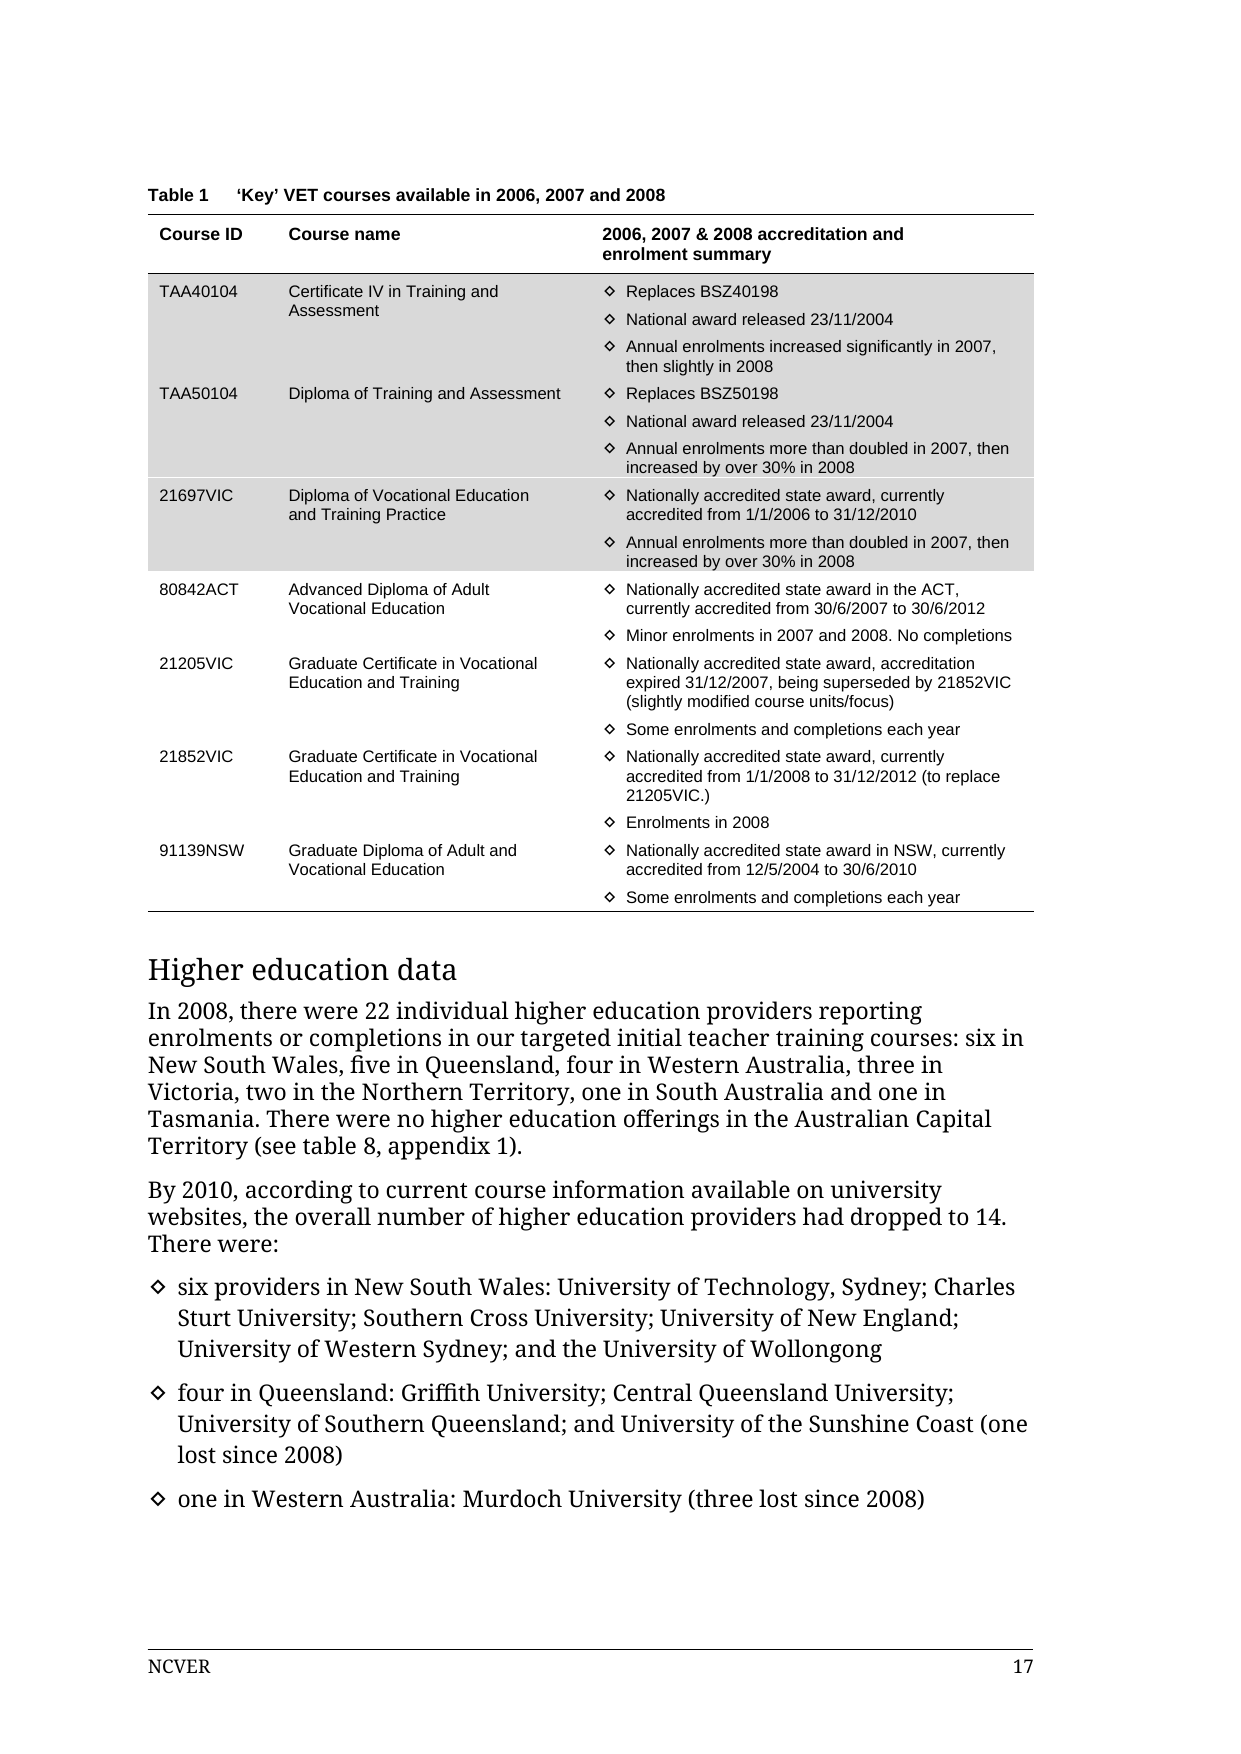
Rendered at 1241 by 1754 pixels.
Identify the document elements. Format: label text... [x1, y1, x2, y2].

table_cell Nationally accredited state award in NSW, currently accredited from 12/5/2004 to 30/6/2010 Some enrolments and completions each year [591, 833, 1034, 911]
table_cell Diploma of Vocational Education and Training Practice [277, 478, 591, 571]
table_header 2006, 2007 & 2008 accreditation and enrolment summary [591, 215, 1034, 272]
table_cell Graduate Certificate in Vocational Education and Training [277, 739, 591, 832]
text In 2008, there were 22 individual higher education providers reporting enrolments or completions in our targeted initial teacher training courses: six in New South Wales, five in Queensland, four in Western Australia, three in Victoria, two in the Northern Territory, one in South Australia and one in Tasmania. There were no higher education offerings in the Australian Capital Territory (see table 8, appendix 1). [148, 998, 1033, 1160]
table_cell Diploma of Training and Assessment [277, 376, 591, 477]
table_cell Graduate Diploma of Adult and Vocational Education [277, 833, 591, 911]
text one in Western Australia: Murdoch University (three lost since 2008) [148, 1483, 1033, 1514]
table_cell Nationally accredited state award, accreditation expired 31/12/2007, being superseded by 21852VIC (slightly modified course units/focus) Some enrolments and completions each year [591, 645, 1034, 739]
table_cell Graduate Certificate in Vocational Education and Training [277, 645, 591, 739]
table_cell Nationally accredited state award, currently accredited from 1/1/2006 to 31/12/2010 Annual enrolments more than doubled in 2007, then increased by over 30% in 2008 [591, 478, 1034, 571]
text By 2010, according to current course information available on university websites, the overall number of higher education providers had dropped to 14. There were: [148, 1177, 1033, 1258]
table_cell Advanced Diploma of Adult Vocational Education [277, 571, 591, 645]
table_header Course name [277, 215, 591, 272]
subtitle Higher education data [148, 949, 1033, 989]
table_cell TAA40104 [148, 274, 277, 376]
table_cell 21205VIC [148, 645, 277, 739]
table_header Course ID [148, 215, 277, 272]
text four in Queensland: Griffith University; Central Queensland University; University of Southern Queensland; and University of the Sunshine Coast (one lost since 2008) [148, 1377, 1033, 1471]
table_cell 91139NSW [148, 833, 277, 911]
title Table 1 ‘Key’ VET courses available in 2006, 2007 and 2008 [148, 185, 1033, 206]
table_cell Certificate IV in Training and Assessment [277, 274, 591, 376]
table_cell 80842ACT [148, 571, 277, 645]
table_cell 21697VIC [148, 478, 277, 571]
table_cell Replaces BSZ40198 National award released 23/11/2004 Annual enrolments increased significantly in 2007, then slightly in 2008 [591, 274, 1034, 376]
table_cell Nationally accredited state award in the ACT, currently accredited from 30/6/2007 to 30/6/2012 Minor enrolments in 2007 and 2008. No completions [591, 571, 1034, 645]
text six providers in New South Wales: University of Technology, Sydney; Charles Sturt University; Southern Cross University; University of New England; University of Western Sydney; and the University of Wollongong [148, 1271, 1033, 1364]
table_cell TAA50104 [148, 376, 277, 477]
table_cell Replaces BSZ50198 National award released 23/11/2004 Annual enrolments more than doubled in 2007, then increased by over 30% in 2008 [591, 376, 1034, 477]
table_cell Nationally accredited state award, currently accredited from 1/1/2008 to 31/12/2012 (to replace 21205VIC.) Enrolments in 2008 [591, 739, 1034, 832]
table_cell 21852VIC [148, 739, 277, 832]
